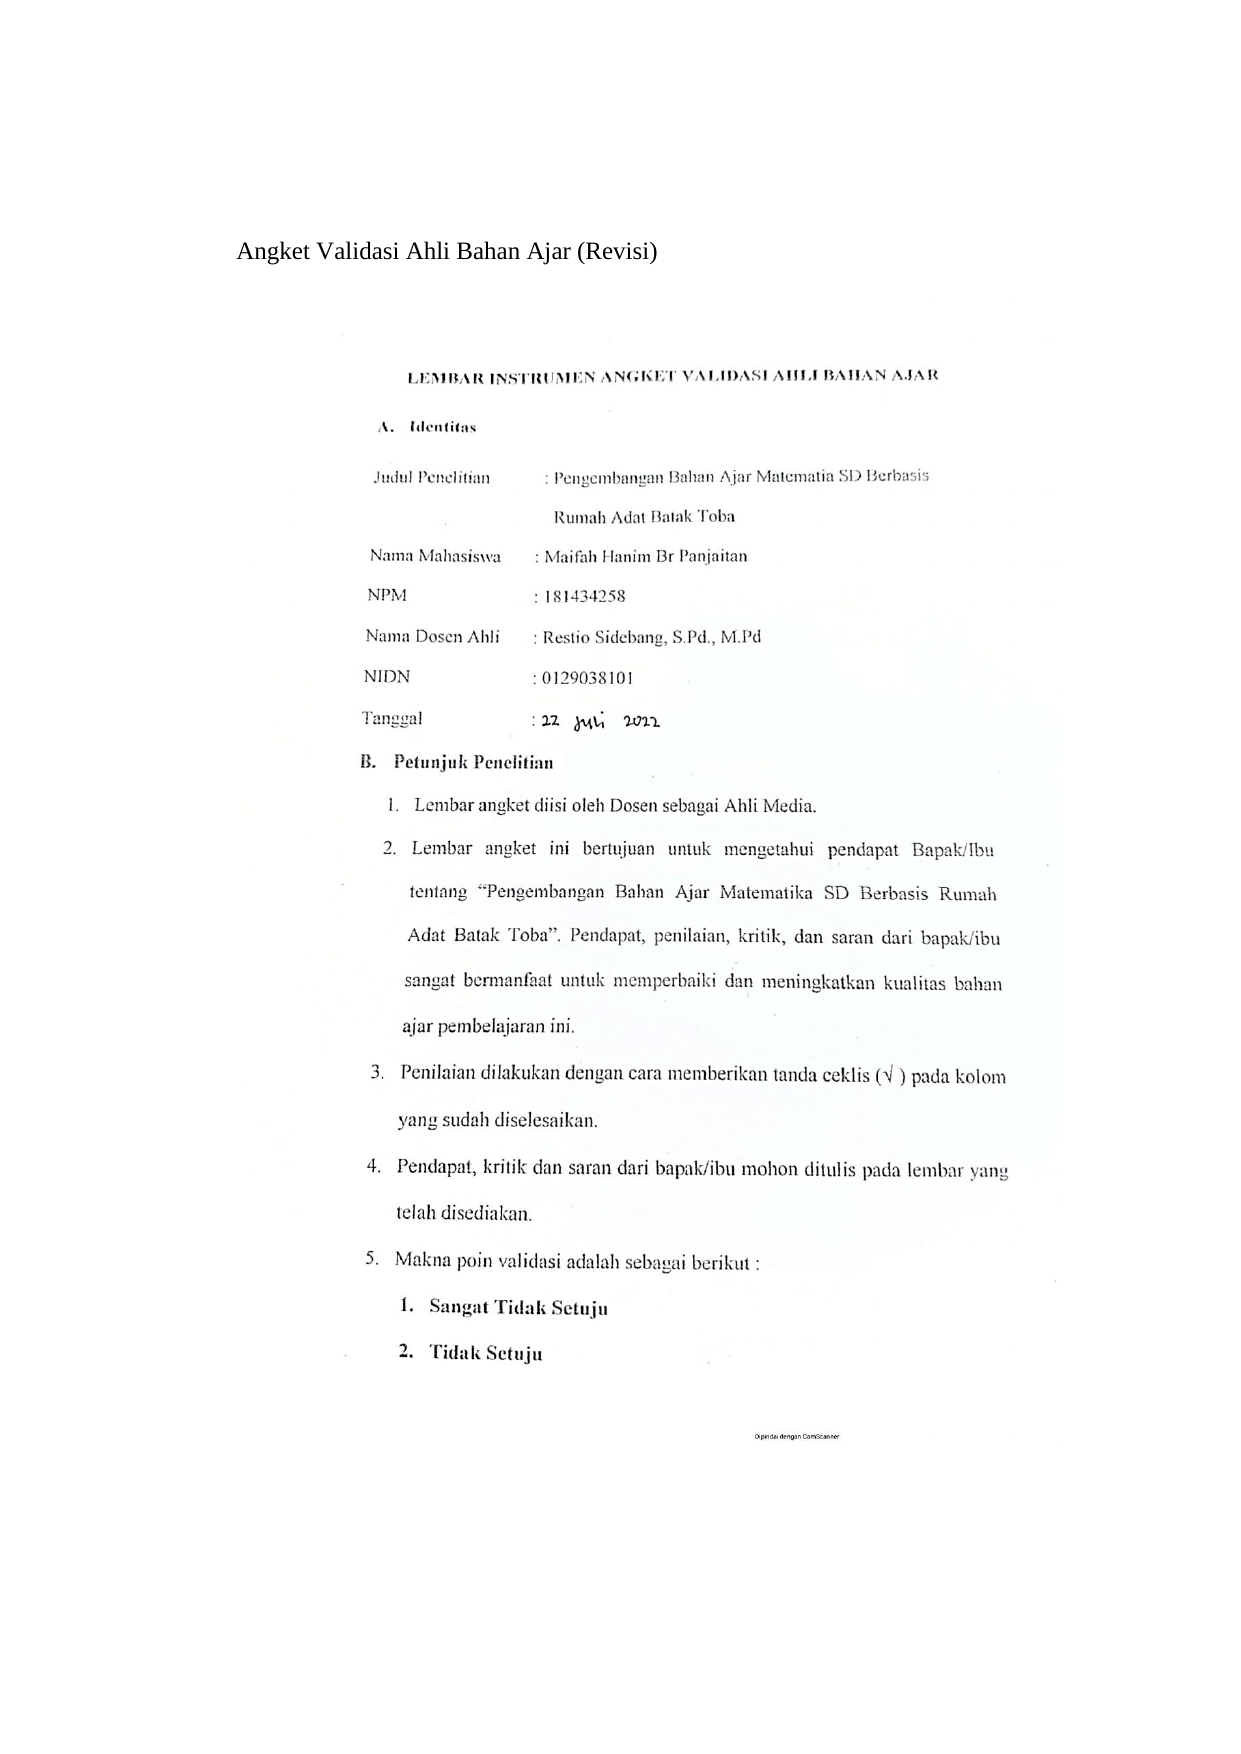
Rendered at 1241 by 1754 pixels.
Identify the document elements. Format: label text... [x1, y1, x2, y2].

picture [236, 283, 1064, 1454]
text Angket Validasi Ahli Bahan Ajar (Revisi) [236, 236, 1063, 265]
